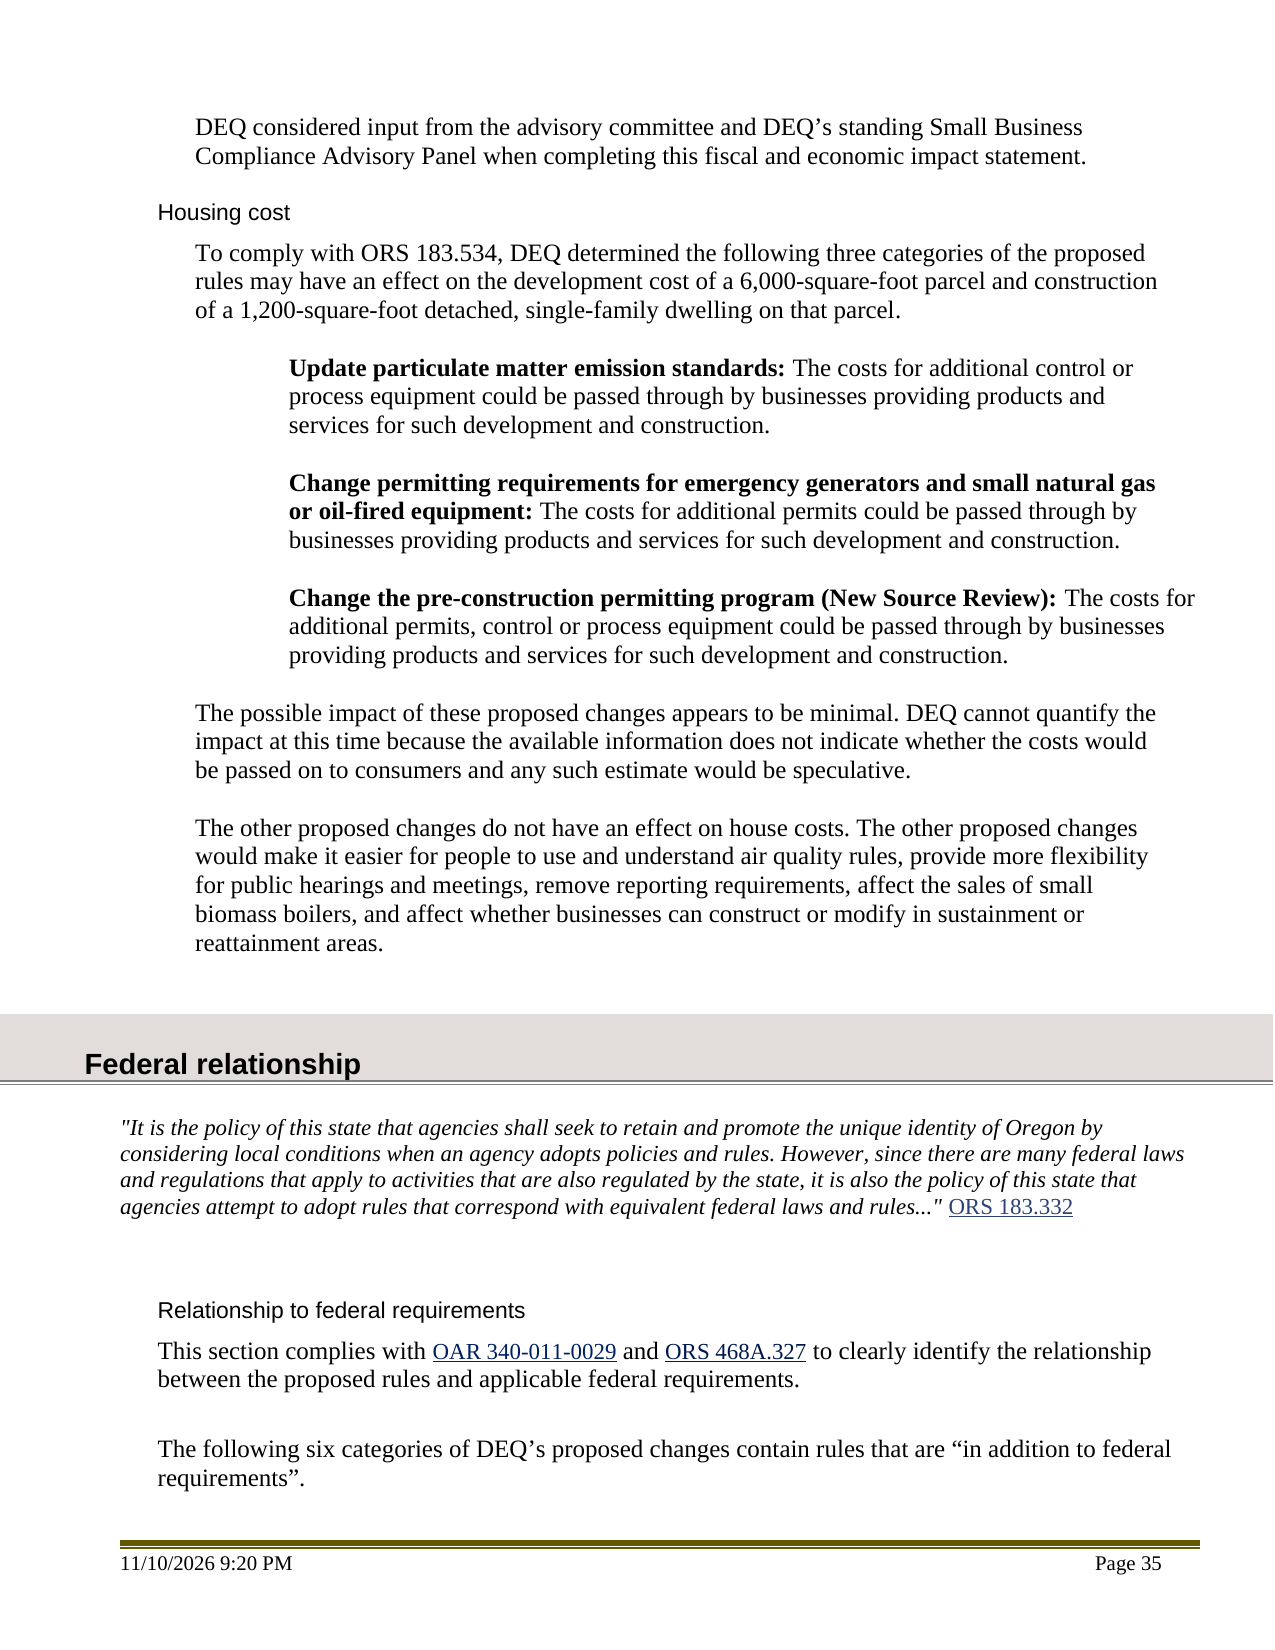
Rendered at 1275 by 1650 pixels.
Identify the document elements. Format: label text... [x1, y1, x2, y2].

text This section complies with OAR 340-011-0029 and ORS 468A.327 to clearly identify the relationship between the proposed rules and applicable federal requirements. [157, 1336, 1198, 1393]
text The following six categories of DEQ’s proposed changes contain rules that are “in addition to federal requirements”. [157, 1434, 1198, 1492]
table_header Federal relationship [0, 1014, 1273, 1080]
text "It is the policy of this state that agencies shall seek to retain and promote the unique identity of Oregon by considering local conditions when an agency adopts policies and rules. However, since there are many federal laws and regulations that apply to activities that are also regulated by the state, it is also the policy of this state that agencies attempt to adopt rules that correspond with equivalent federal laws and rules..." ORS 183.332 [120, 1114, 1198, 1219]
text DEQ considered input from the advisory committee and DEQ’s standing Small Business Compliance Advisory Panel when completing this fiscal and economic impact statement. [195, 112, 1170, 170]
list Change permitting requirements for emergency generators and small natural gas or oil-fired equipment: The costs for additional permits could be passed through by businesses providing products and services for such development and construction. [289, 468, 1170, 554]
list The other proposed changes do not have an effect on house costs. The other proposed changes would make it easier for people to use and understand air quality rules, provide more flexibility for public hearings and meetings, remove reporting requirements, affect the sales of small biomass boilers, and affect whether businesses can construct or modify in sustainment or reattainment areas. [195, 813, 1170, 956]
text Housing cost [157, 199, 1170, 225]
list The possible impact of these proposed changes appears to be minimal. DEQ cannot quantify the impact at this time because the available information does not indicate whether the costs would be passed on to consumers and any such estimate would be speculative. [195, 698, 1170, 784]
list Change the pre-construction permitting program (New Source Review): The costs for additional permits, control or process equipment could be passed through by businesses providing products and services for such development and construction. [289, 583, 1200, 669]
text To comply with ORS 183.534, DEQ determined the following three categories of the proposed rules may have an effect on the development cost of a 6,000-square-foot parcel and construction of a 1,200-square-foot detached, single-family dwelling on that parcel. [195, 238, 1170, 324]
text Relationship to federal requirements [157, 1297, 1198, 1323]
list Update particulate matter emission standards: The costs for additional control or process equipment could be passed through by businesses providing products and services for such development and construction. [289, 353, 1170, 439]
